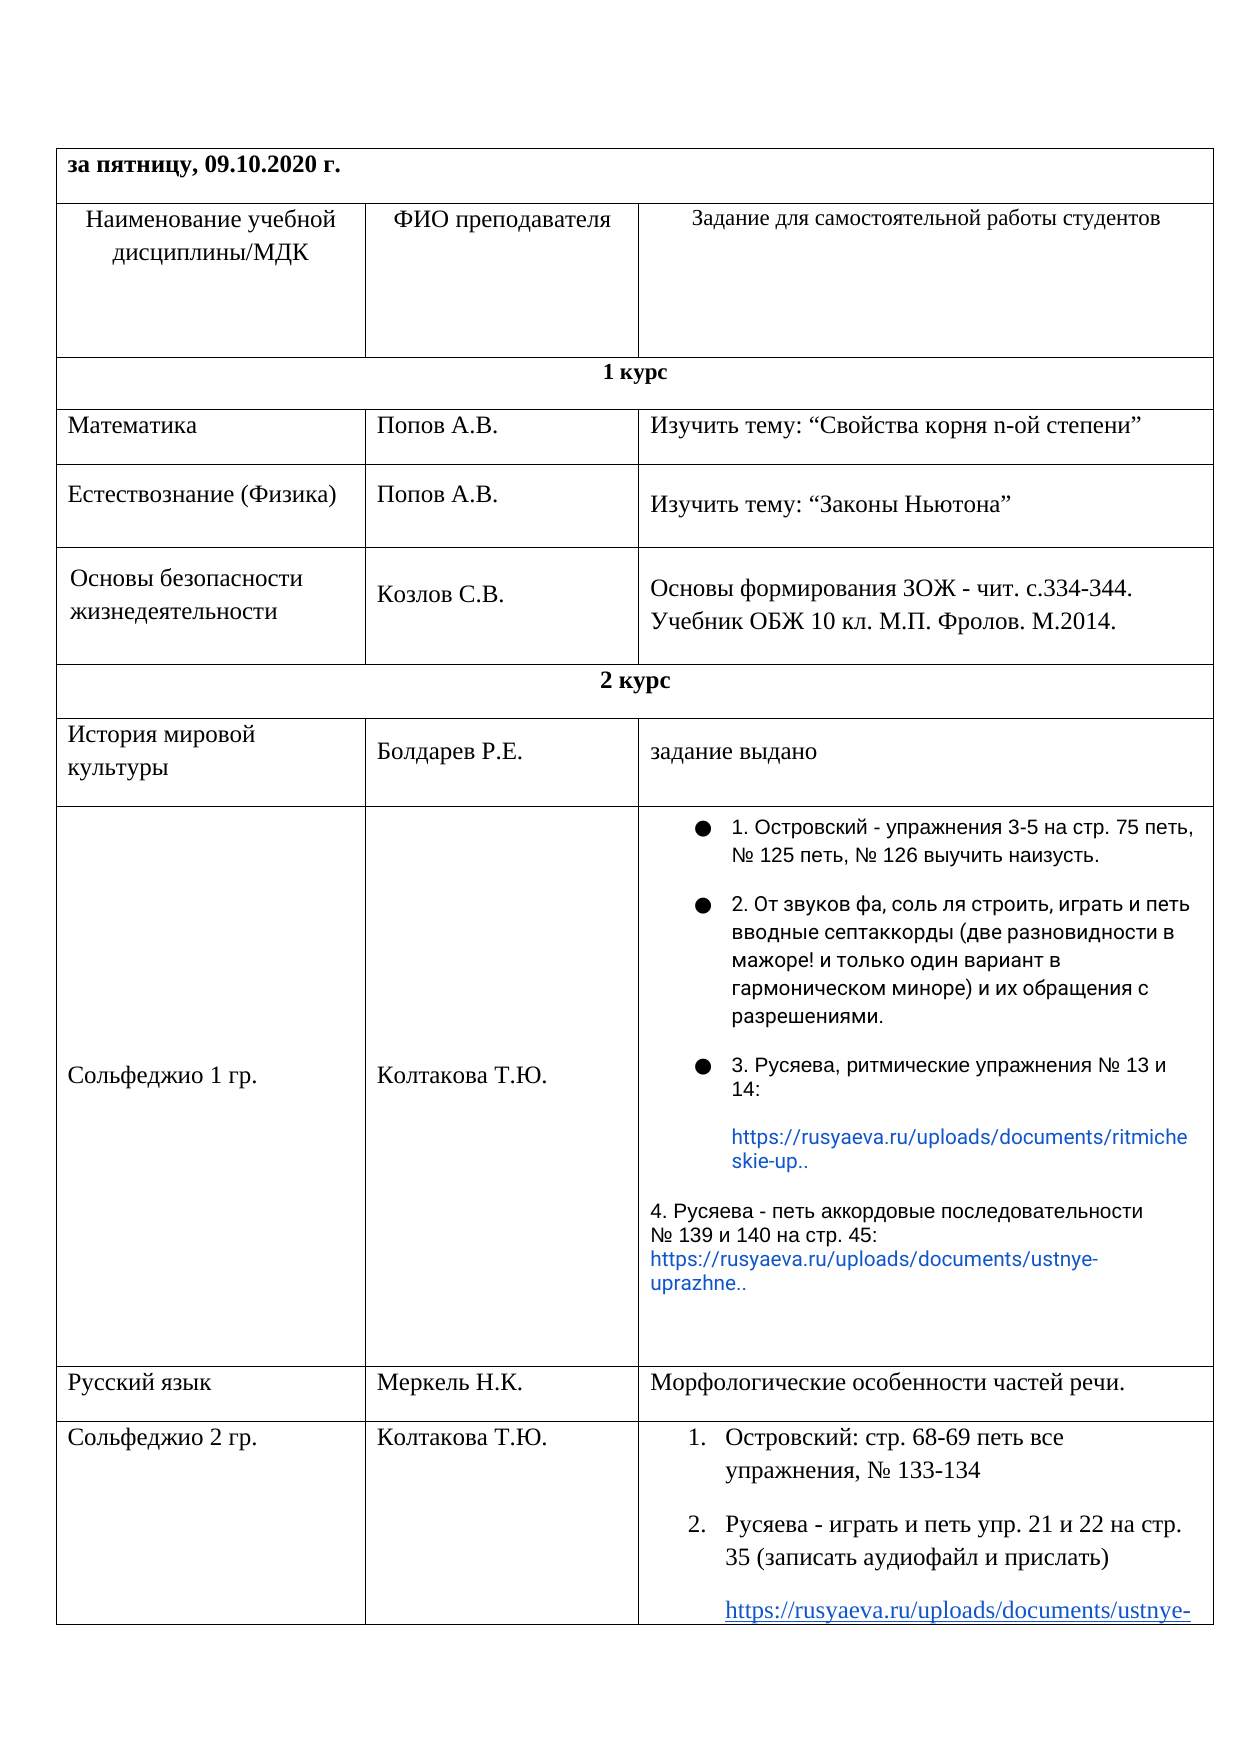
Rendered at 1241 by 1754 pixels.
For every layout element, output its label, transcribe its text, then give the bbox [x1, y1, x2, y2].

table_cell Попов А.В. [366, 465, 638, 547]
table_cell Болдарев Р.Е. [366, 719, 638, 806]
table_cell 1 курс [57, 358, 1213, 409]
table_cell Колтакова Т.Ю. [366, 1422, 638, 1624]
table_cell Основы безопасности жизнедеятельности [57, 548, 365, 664]
table_cell Сольфеджио 1 гр. [57, 807, 365, 1366]
table_cell Колтакова Т.Ю. [366, 807, 638, 1366]
table_cell Изучить тему: “Законы Ньютона” [639, 465, 1213, 547]
table_cell ФИО преподавателя [366, 204, 638, 357]
table_cell Меркель Н.К. [366, 1367, 638, 1421]
table_cell задание выдано [639, 719, 1213, 806]
table_cell Изучить тему: “Свойства корня n-ой степени” [639, 410, 1213, 463]
table_cell Математика [57, 410, 365, 463]
table_cell Естествознание (Физика) [57, 465, 365, 547]
table_cell Наименование учебной дисциплины/МДК [57, 204, 365, 357]
table_cell Сольфеджио 2 гр. [57, 1422, 365, 1624]
table_cell Попов А.В. [366, 410, 638, 463]
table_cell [639, 1422, 1213, 1624]
table_cell Задание для самостоятельной работы студентов [639, 204, 1213, 357]
table_cell Русский язык [57, 1367, 365, 1421]
table_cell 2. От звуков фа, соль ля строить, играть и петь вводные септаккорды (две разновидности в мажоре! и только один вариант в гармоническом миноре) и их обращения с разрешениями. https://rusyaeva.ru/uploads/documents/ritmicheskie-up.. https://rusyaeva.ru/uploads/documents/ustnye-uprazhne.. [639, 807, 1213, 1366]
table_cell Основы формирования ЗОЖ - чит. с.334-344. Учебник ОБЖ 10 кл. М.П. Фролов. М.2014. [639, 548, 1213, 664]
table_cell Козлов С.В. [366, 548, 638, 664]
table_cell Морфологические особенности частей речи. [639, 1367, 1213, 1421]
table_cell История мировой культуры [57, 719, 365, 806]
table_cell 2 курс [57, 665, 1213, 718]
table_header за пятницу, 09.10.2020 г. [57, 149, 1213, 203]
